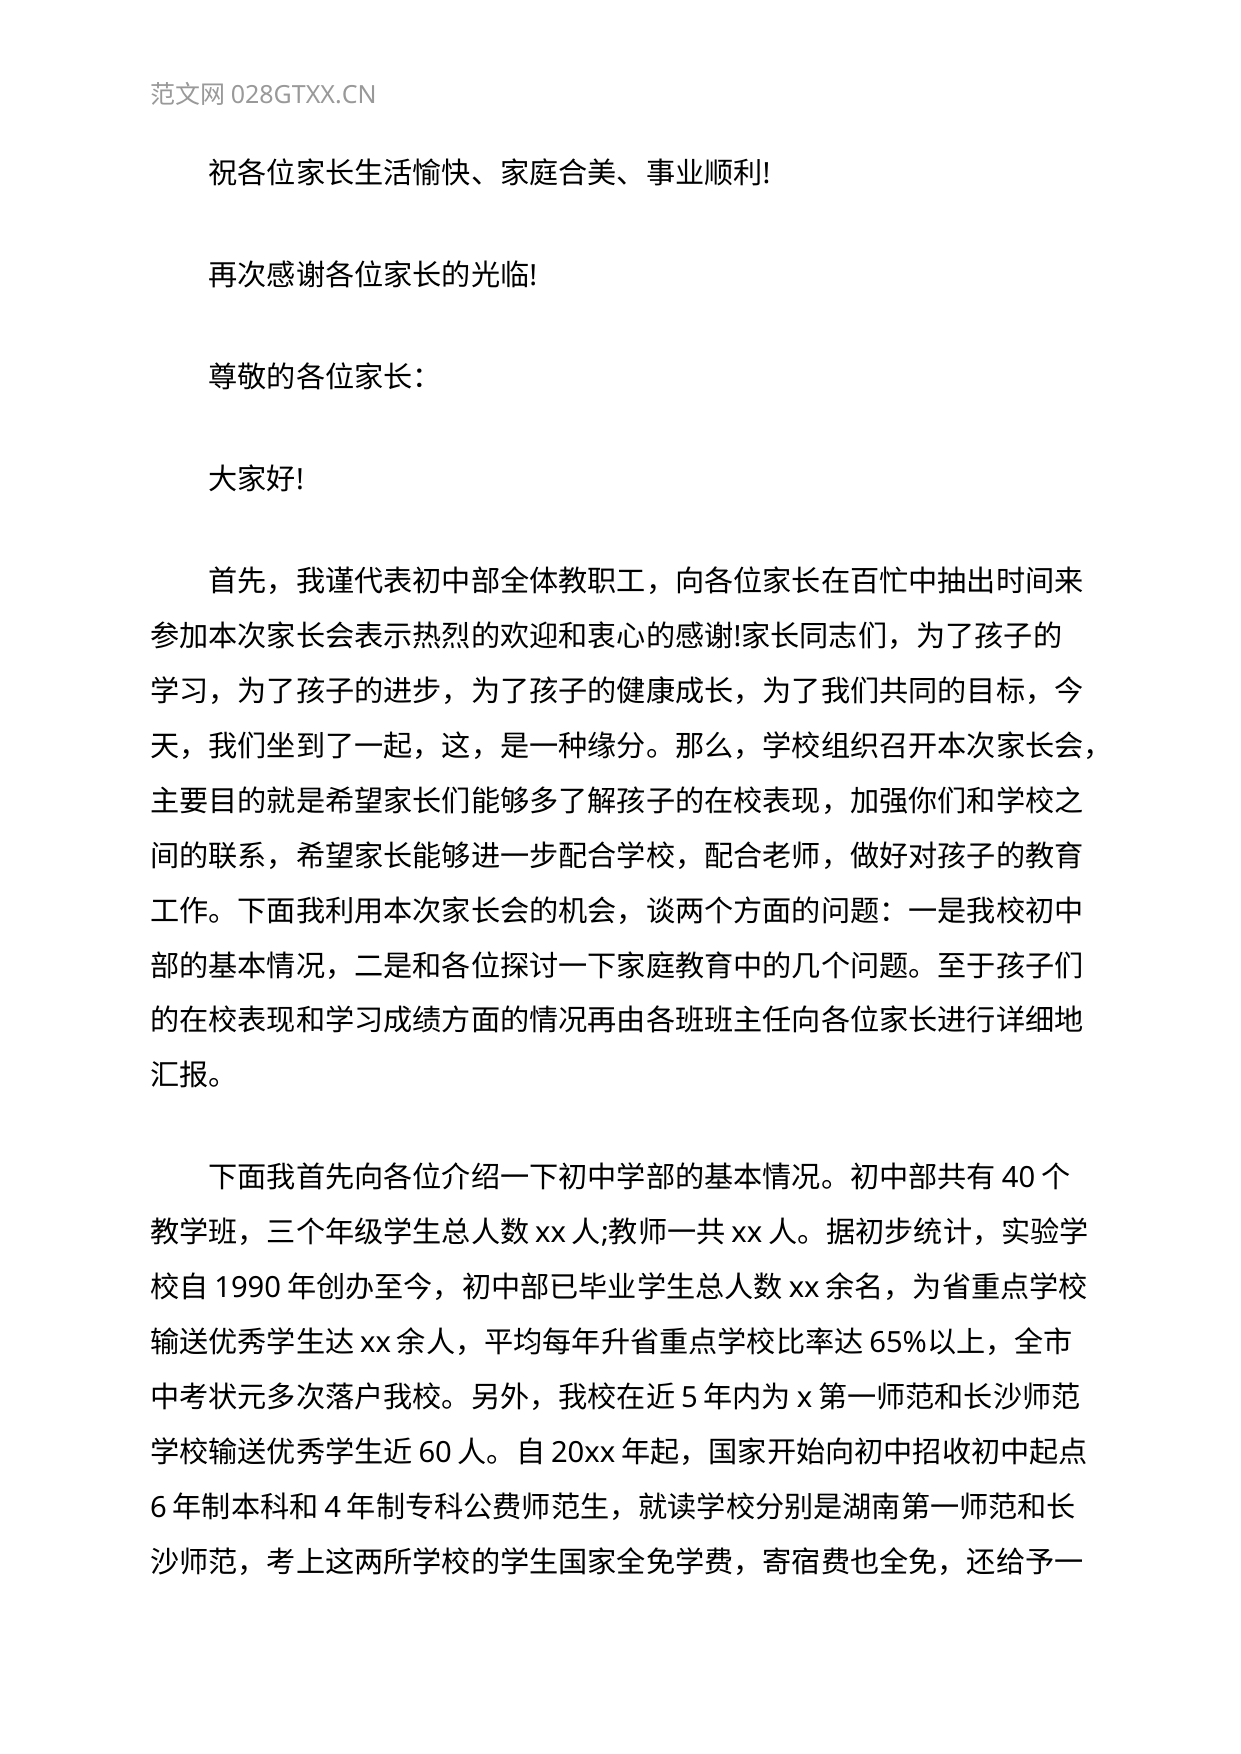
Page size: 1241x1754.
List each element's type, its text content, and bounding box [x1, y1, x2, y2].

text 首先，我谨代表初中部全体教职工，向各位家长在百忙中抽出时间来参加本次家长会表示热烈的欢迎和衷心的感谢!家长同志们，为了孩子的学习，为了孩子的进步，为了孩子的健康成长，为了我们共同的目标，今天，我们坐到了一起，这，是一种缘分。那么，学校组织召开本次家长会，主要目的就是希望家长们能够多了解孩子的在校表现，加强你们和学校之间的联系，希望家长能够进一步配合学校，配合老师，做好对孩子的教育工作。下面我利用本次家长会的机会，谈两个方面的问题：一是我校初中部的基本情况，二是和各位探讨一下家庭教育中的几个问题。至于孩子们的在校表现和学习成绩方面的情况再由各班班主任向各位家长进行详细地汇报。 [150, 558, 1090, 1094]
text 尊敬的各位家长： [150, 354, 1090, 396]
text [150, 1154, 1090, 1581]
text 祝各位家长生活愉快、家庭合美、事业顺利! [150, 150, 1090, 192]
text 再次感谢各位家长的光临! [150, 252, 1090, 294]
text 大家好! [150, 456, 1090, 498]
